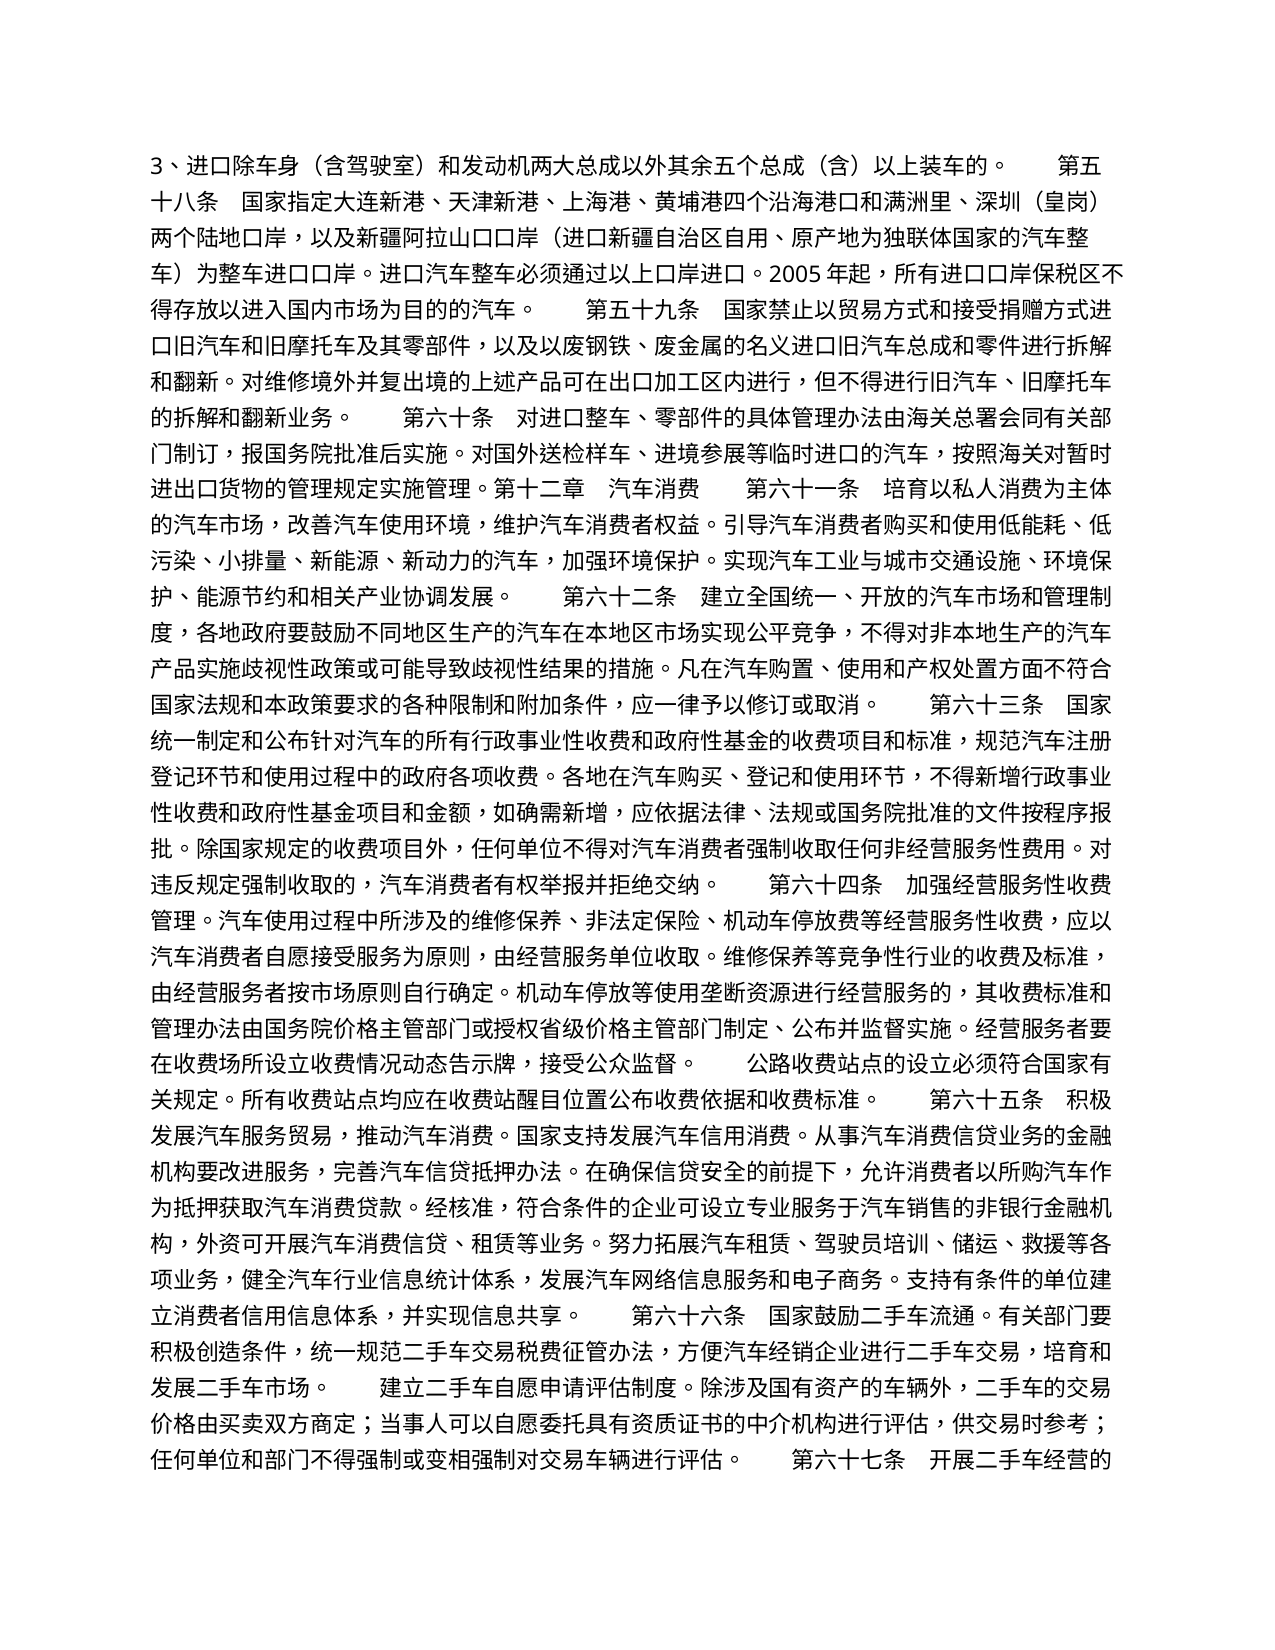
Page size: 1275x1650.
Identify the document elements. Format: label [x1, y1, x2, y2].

text [150, 150, 1125, 1475]
